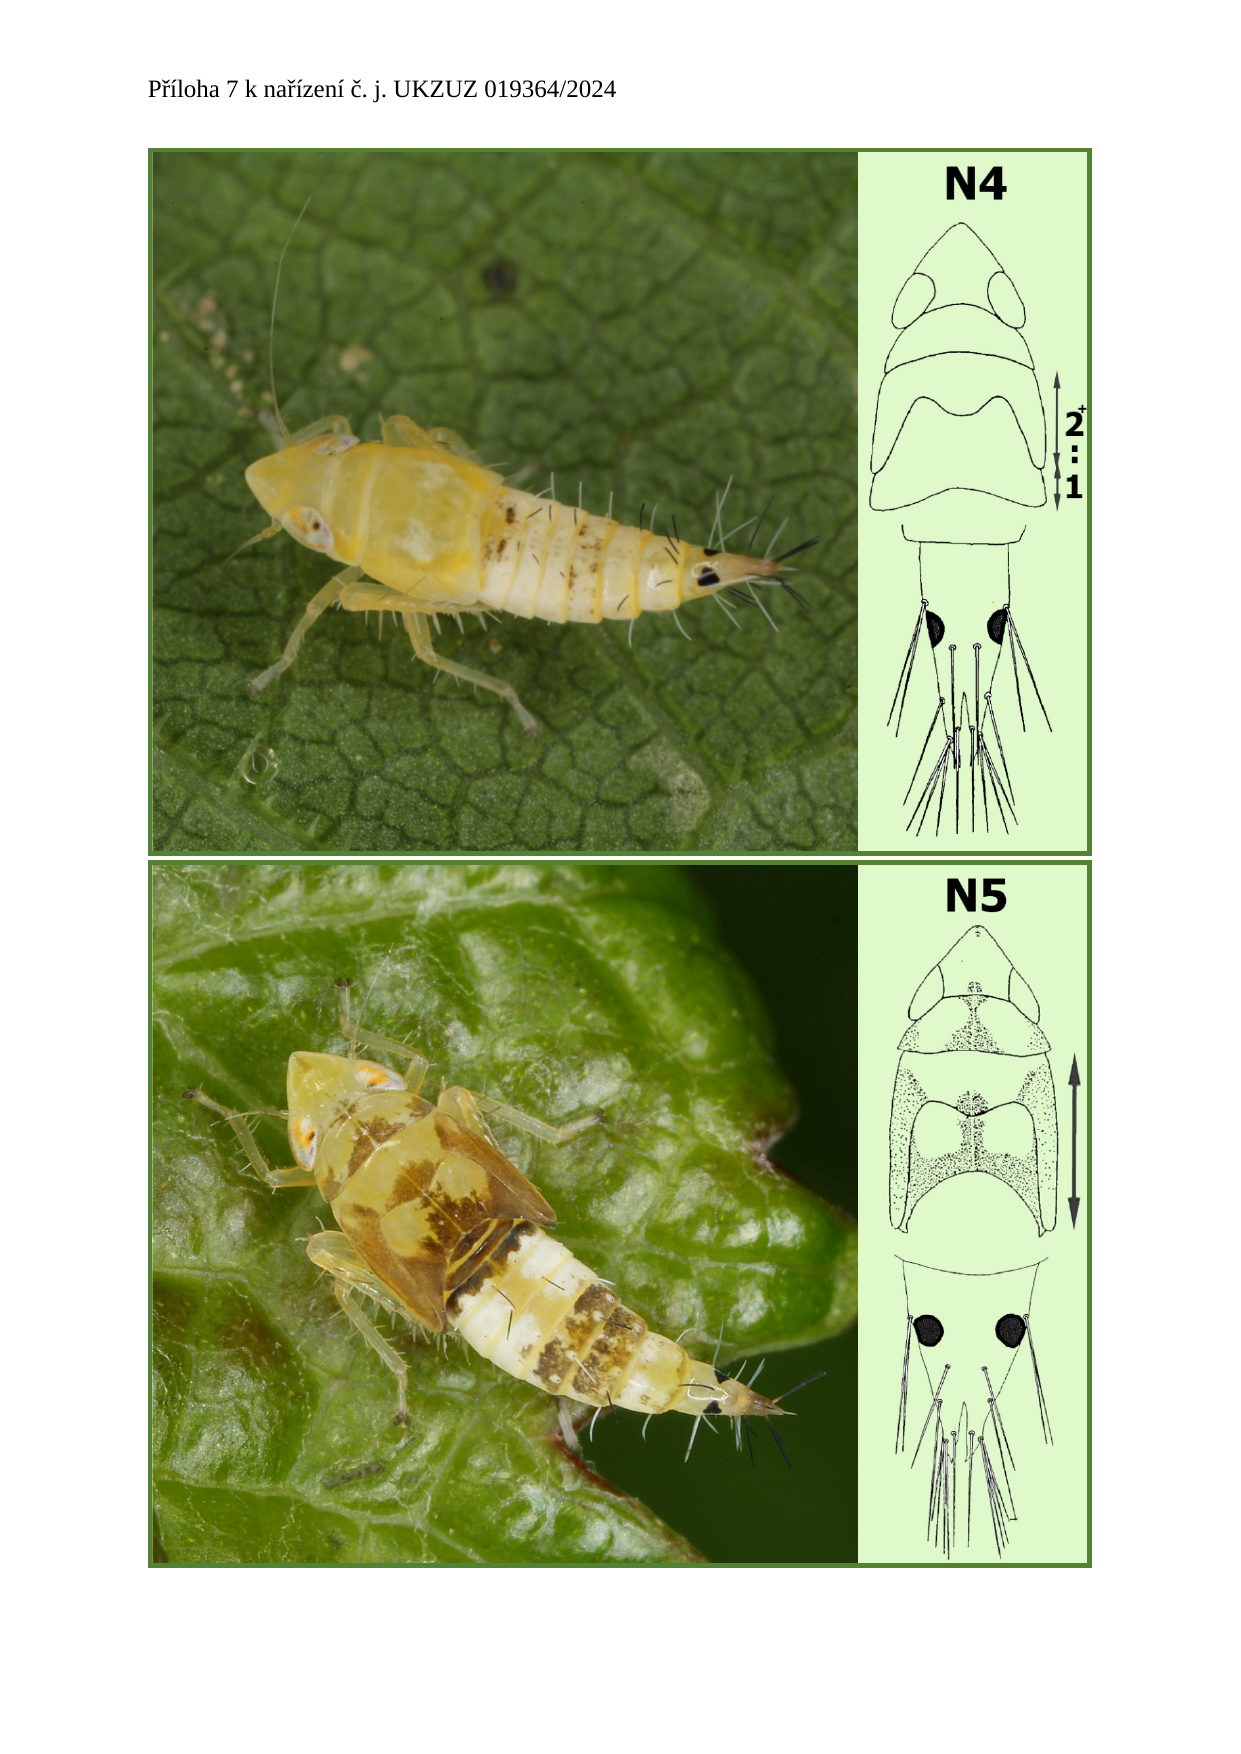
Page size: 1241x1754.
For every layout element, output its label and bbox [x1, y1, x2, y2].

picture [152, 152, 1087, 851]
picture [152, 865, 1087, 1563]
